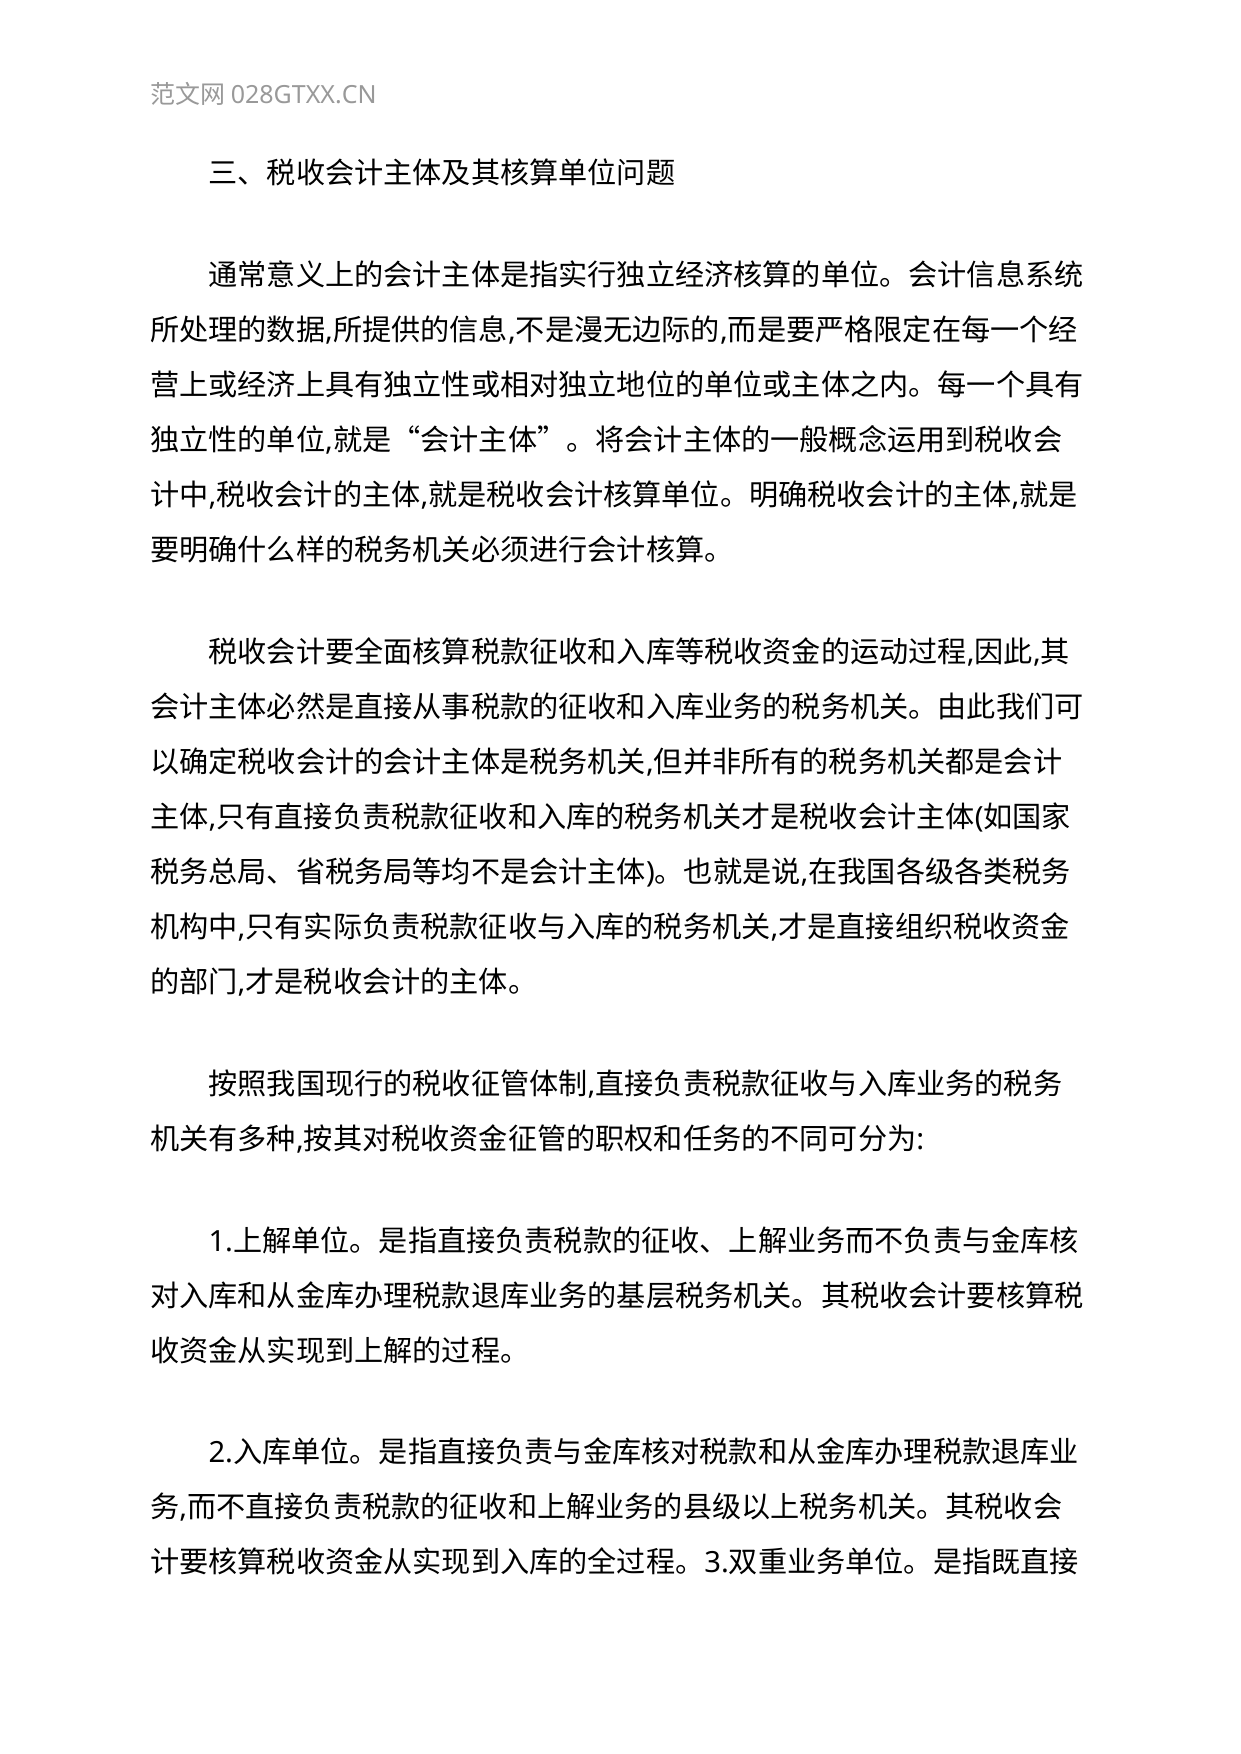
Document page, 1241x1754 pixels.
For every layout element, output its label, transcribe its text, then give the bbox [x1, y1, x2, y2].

text 税收会计要全面核算税款征收和入库等税收资金的运动过程,因此,其会计主体必然是直接从事税款的征收和入库业务的税务机关。由此我们可以确定税收会计的会计主体是税务机关,但并非所有的税务机关都是会计主体,只有直接负责税款征收和入库的税务机关才是税收会计主体(如国家税务总局、省税务局等均不是会计主体)。也就是说,在我国各级各类税务机构中,只有实际负责税款征收与入库的税务机关,才是直接组织税收资金的部门,才是税收会计的主体。 [150, 628, 1090, 1001]
text 三、税收会计主体及其核算单位问题 [150, 150, 1090, 192]
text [150, 1429, 1090, 1581]
text 按照我国现行的税收征管体制,直接负责税款征收与入库业务的税务机关有多种,按其对税收资金征管的职权和任务的不同可分为: [150, 1060, 1090, 1158]
text 通常意义上的会计主体是指实行独立经济核算的单位。会计信息系统所处理的数据,所提供的信息,不是漫无边际的,而是要严格限定在每一个经营上或经济上具有独立性或相对独立地位的单位或主体之内。每一个具有独立性的单位,就是“会计主体”。将会计主体的一般概念运用到税收会计中,税收会计的主体,就是税收会计核算单位。明确税收会计的主体,就是要明确什么样的税务机关必须进行会计核算。 [150, 252, 1090, 569]
text 1.上解单位。是指直接负责税款的征收、上解业务而不负责与金库核对入库和从金库办理税款退库业务的基层税务机关。其税收会计要核算税收资金从实现到上解的过程。 [150, 1217, 1090, 1369]
